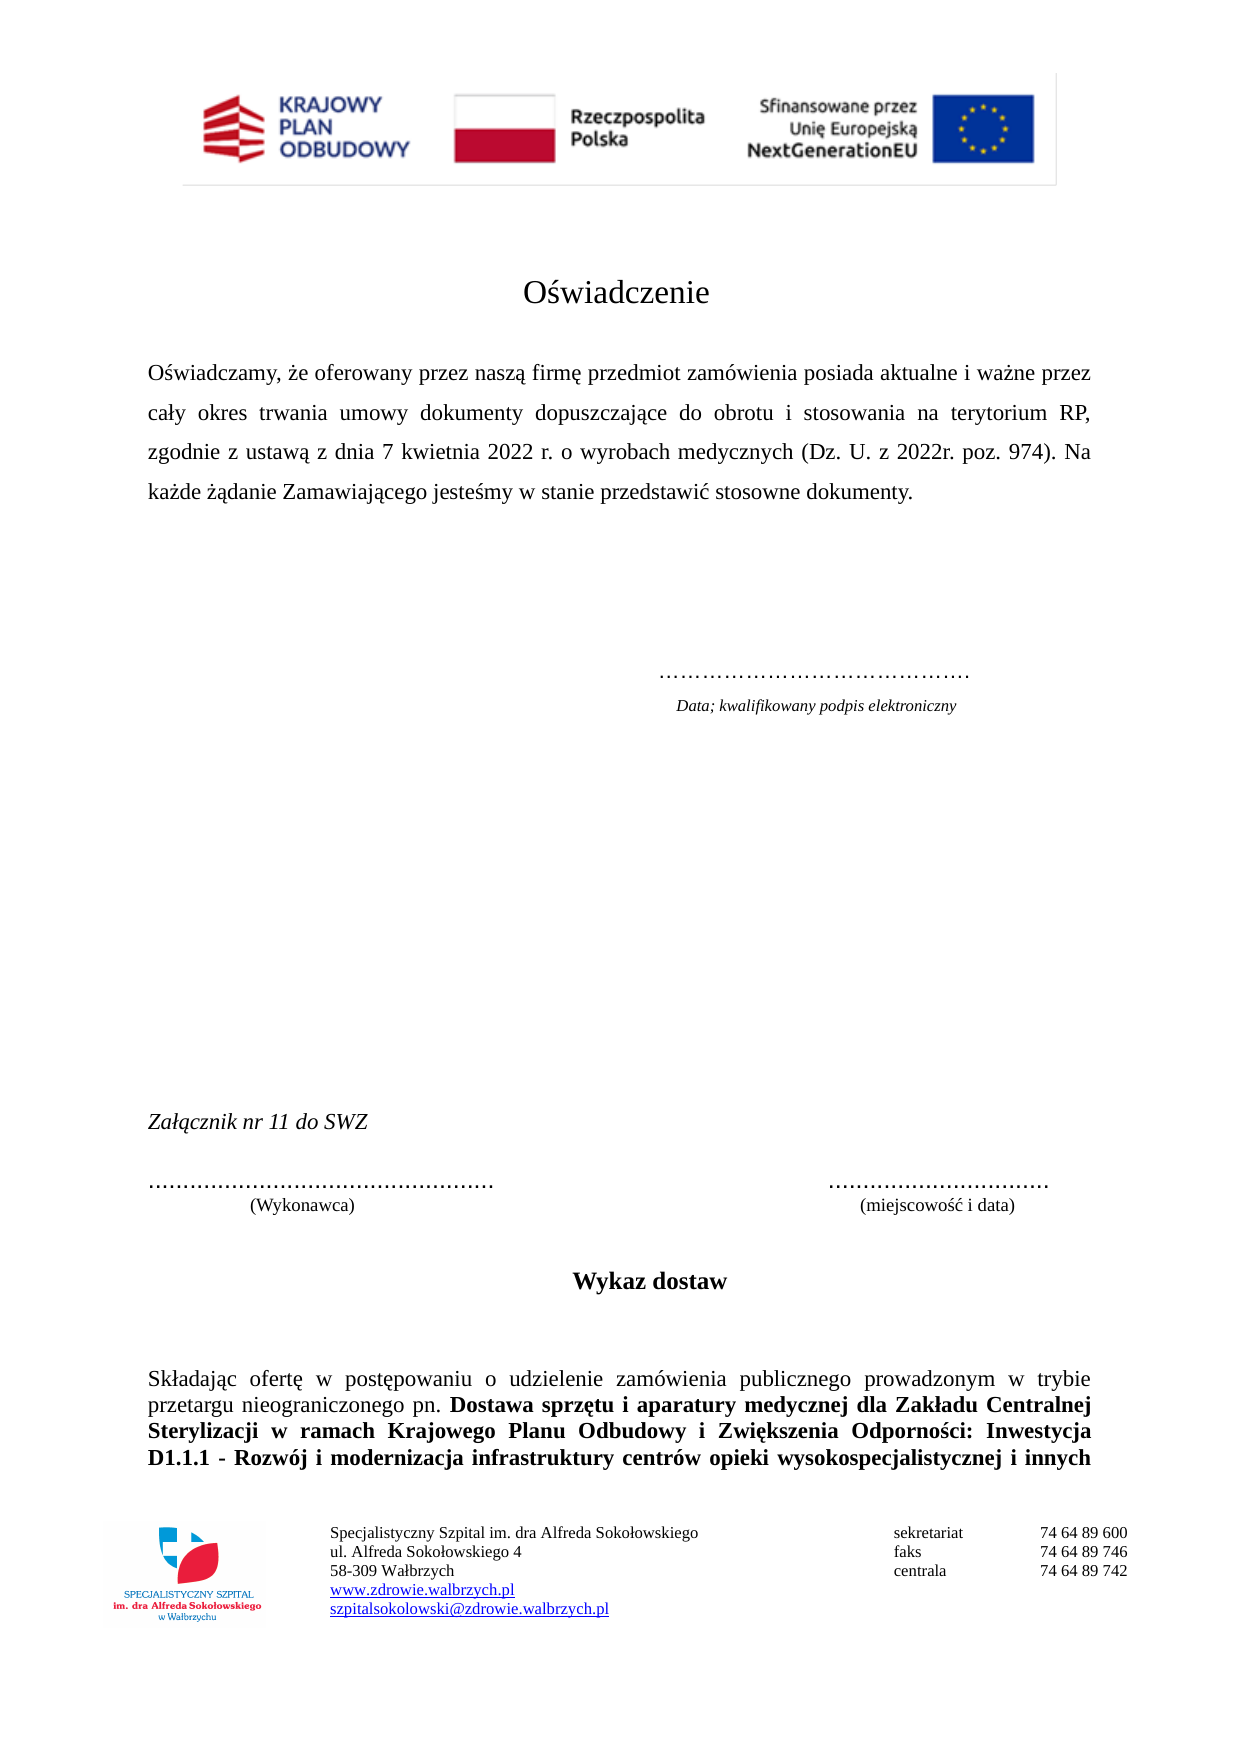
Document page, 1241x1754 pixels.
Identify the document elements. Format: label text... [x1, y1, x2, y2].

text Załącznik nr 11 do SWZ [148, 1108, 1092, 1135]
picture [182, 73, 1058, 187]
text .................................................. ................................ [148, 1165, 1092, 1194]
text Oświadczamy, że oferowany przez naszą firmę przedmiot zamówienia posiada aktualne i ważne przez cały okres trwania umowy dokumenty dopuszczające do obrotu i stosowania na terytorium RP, zgodnie z ustawą z dnia 7 kwietnia 2022 r. o wyrobach medycznych (Dz. U. z 2022r. poz. 974). Na każde żądanie Zamawiającego jesteśmy w stanie przedstawić stosowne dokumenty. [148, 359, 1092, 504]
text (Wykonawca) (miejscowość i data) [148, 1194, 1092, 1216]
text Oświadczenie [369, 273, 1092, 311]
text Wykaz dostaw [148, 1266, 1092, 1295]
picture [102, 1521, 267, 1628]
text Data; kwalifikowany podpis elektroniczny [148, 696, 1092, 715]
text ……………………………………. [148, 658, 1092, 683]
